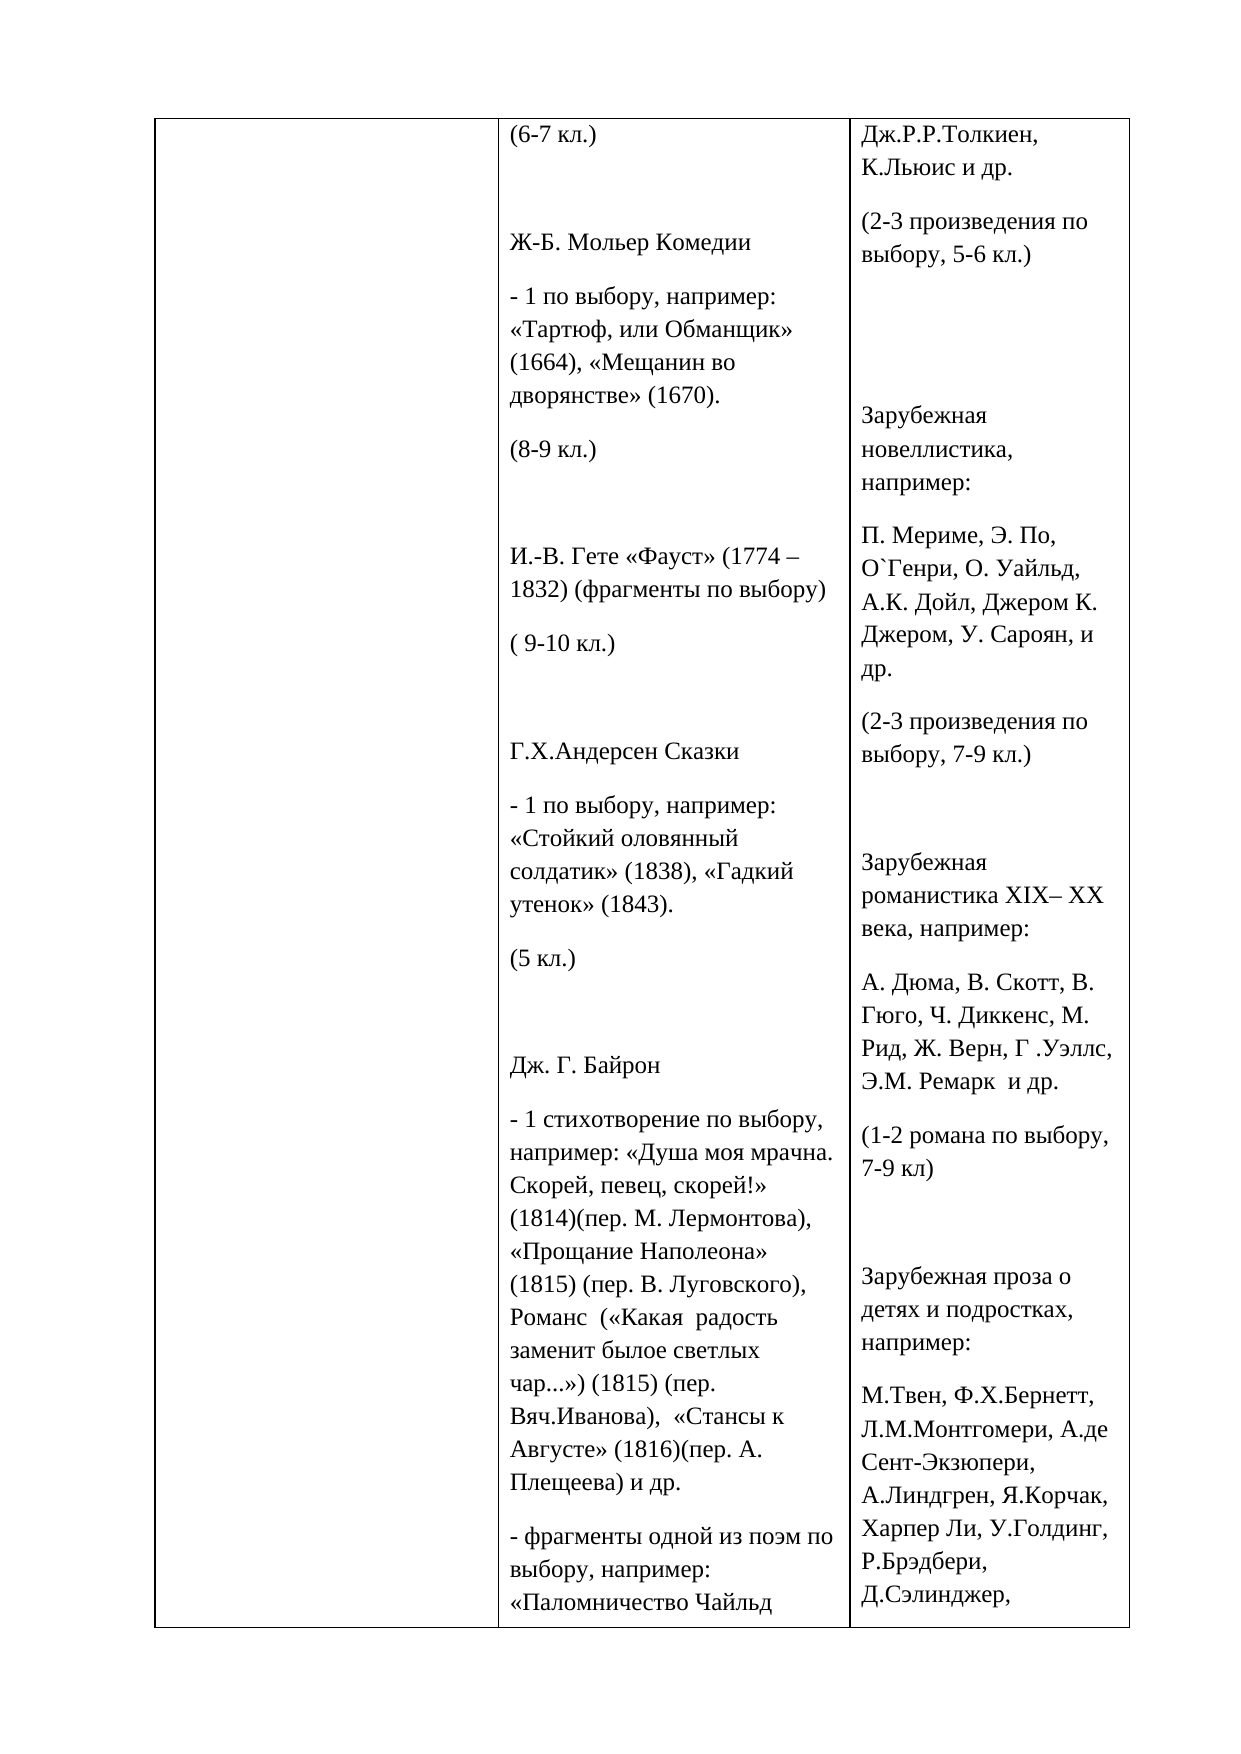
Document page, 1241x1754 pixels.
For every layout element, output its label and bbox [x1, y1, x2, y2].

table_cell [499, 119, 849, 1627]
table_cell [156, 119, 498, 1627]
table_cell [851, 119, 1129, 1627]
